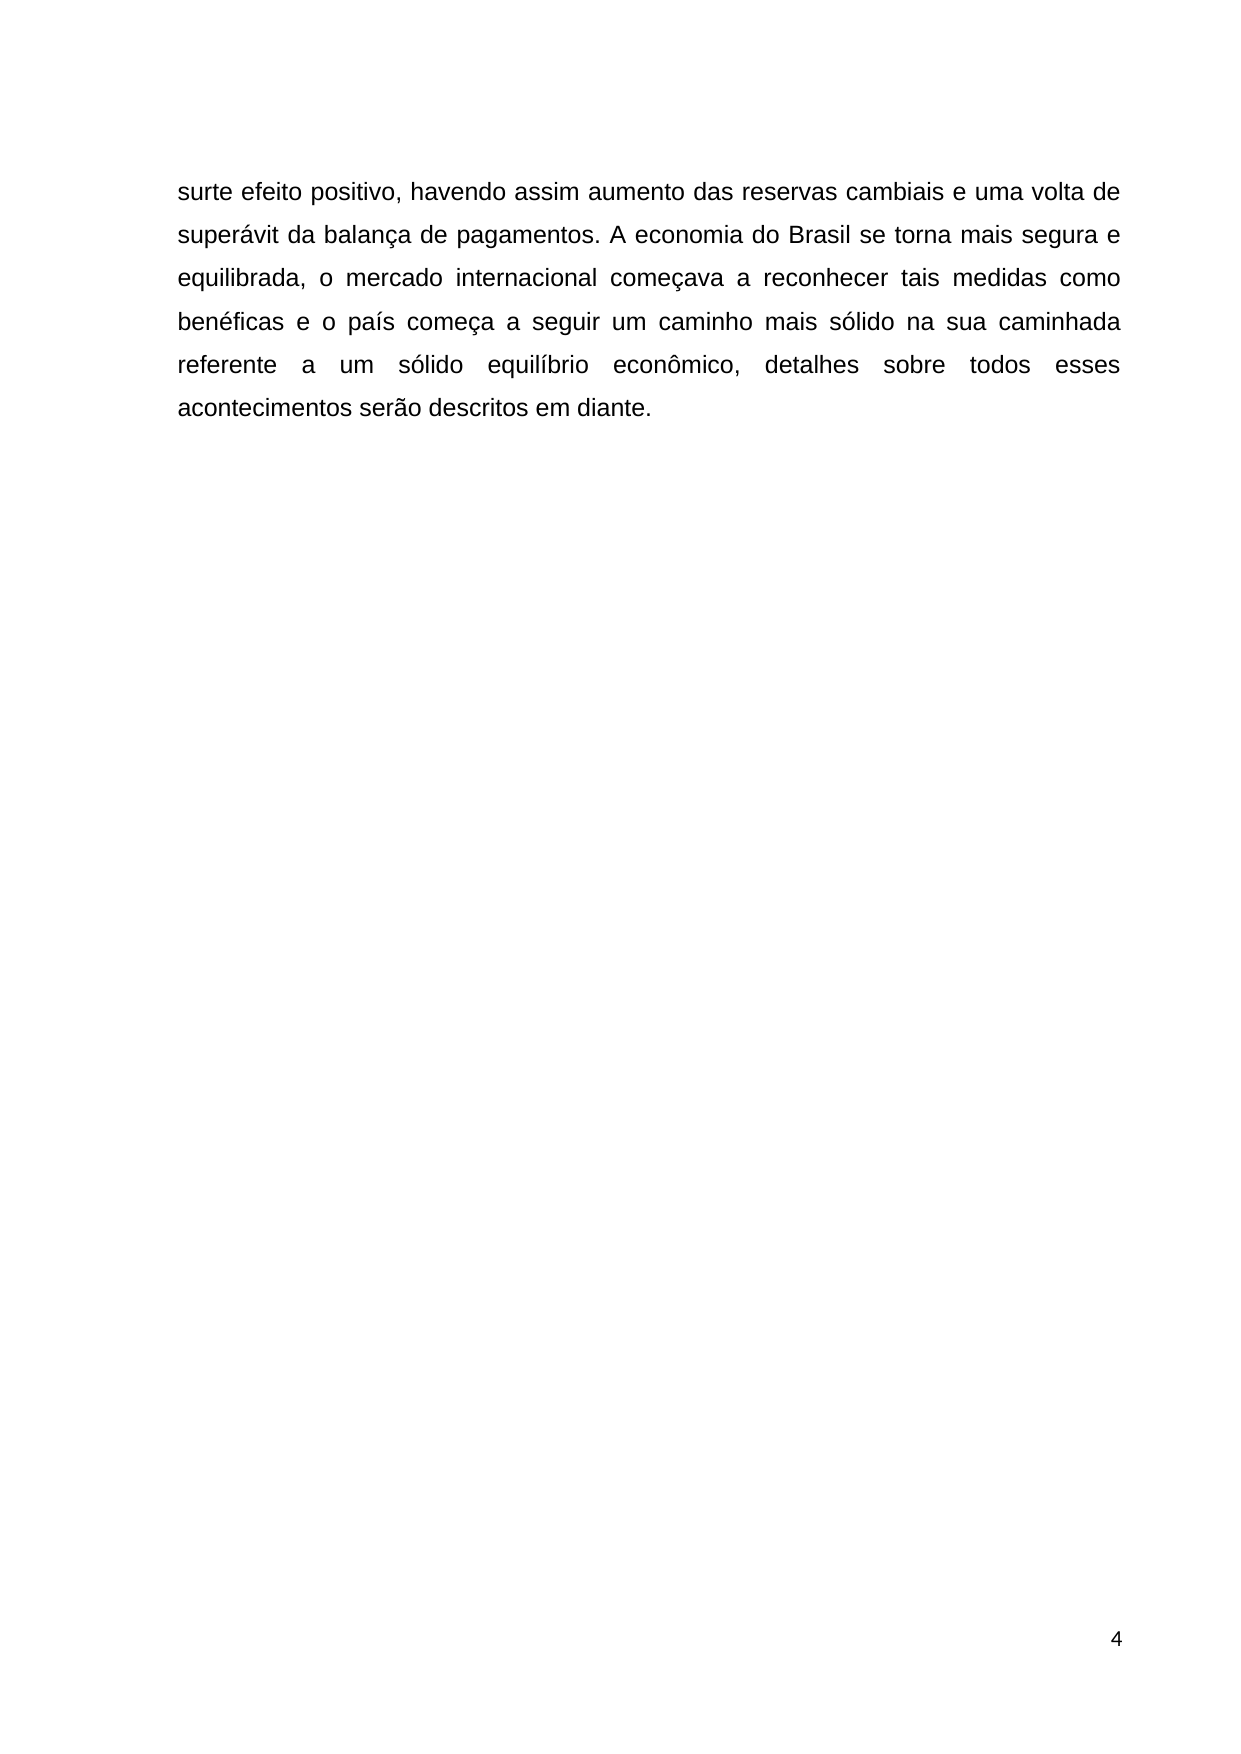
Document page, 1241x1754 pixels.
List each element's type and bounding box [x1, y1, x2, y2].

text [177, 177, 1122, 422]
